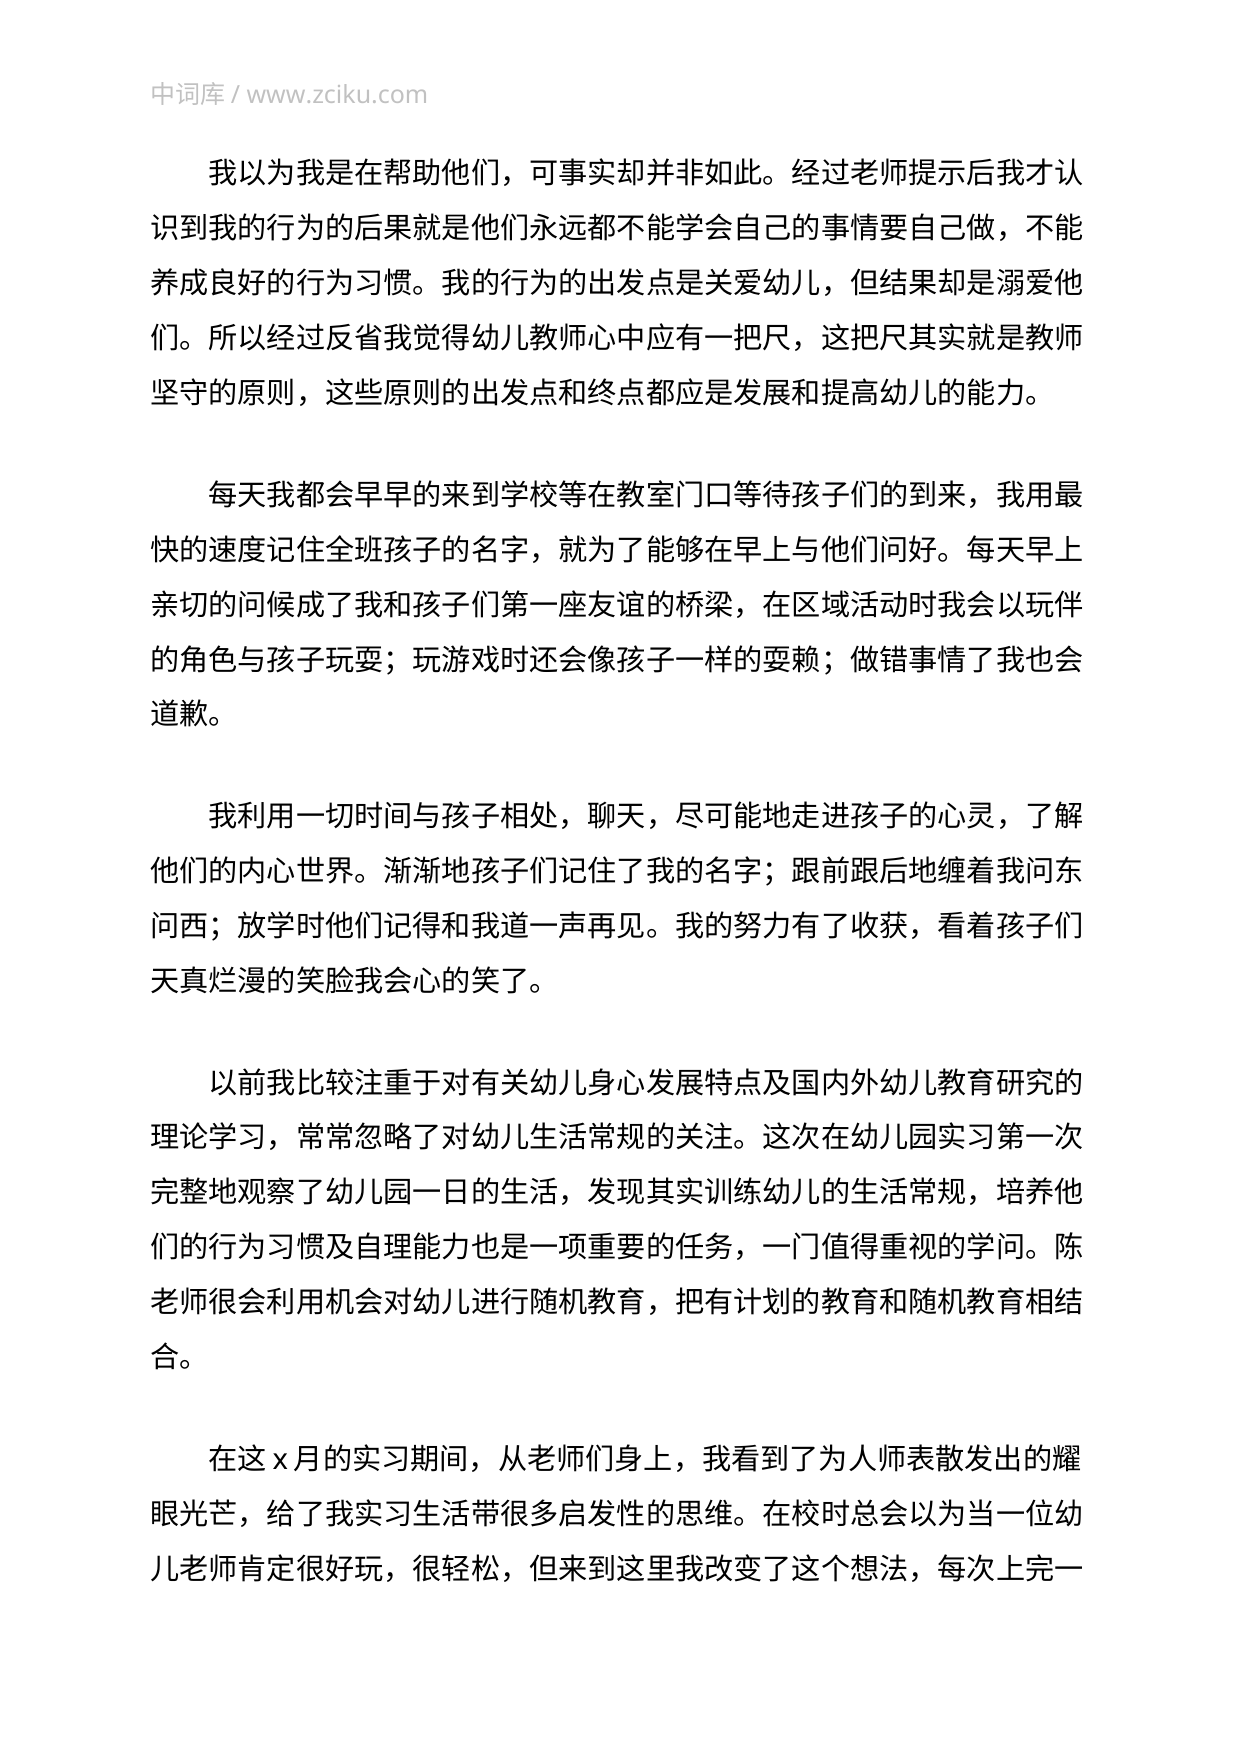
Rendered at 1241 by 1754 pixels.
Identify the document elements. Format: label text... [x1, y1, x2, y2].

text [150, 1435, 1090, 1588]
text 以前我比较注重于对有关幼儿身心发展特点及国内外幼儿教育研究的理论学习，常常忽略了对幼儿生活常规的关注。这次在幼儿园实习第一次完整地观察了幼儿园一日的生活，发现其实训练幼儿的生活常规，培养他们的行为习惯及自理能力也是一项重要的任务，一门值得重视的学问。陈老师很会利用机会对幼儿进行随机教育，把有计划的教育和随机教育相结合。 [150, 1059, 1090, 1376]
text 每天我都会早早的来到学校等在教室门口等待孩子们的到来，我用最快的速度记住全班孩子的名字，就为了能够在早上与他们问好。每天早上亲切的问候成了我和孩子们第一座友谊的桥梁，在区域活动时我会以玩伴的角色与孩子玩耍；玩游戏时还会像孩子一样的耍赖；做错事情了我也会道歉。 [150, 471, 1090, 733]
text 我利用一切时间与孩子相处，聊天，尽可能地走进孩子的心灵，了解他们的内心世界。渐渐地孩子们记住了我的名字；跟前跟后地缠着我问东问西；放学时他们记得和我道一声再见。我的努力有了收获，看着孩子们天真烂漫的笑脸我会心的笑了。 [150, 793, 1090, 1000]
text 我以为我是在帮助他们，可事实却并非如此。经过老师提示后我才认识到我的行为的后果就是他们永远都不能学会自己的事情要自己做，不能养成良好的行为习惯。我的行为的出发点是关爱幼儿，但结果却是溺爱他们。所以经过反省我觉得幼儿教师心中应有一把尺，这把尺其实就是教师坚守的原则，这些原则的出发点和终点都应是发展和提高幼儿的能力。 [150, 150, 1090, 412]
